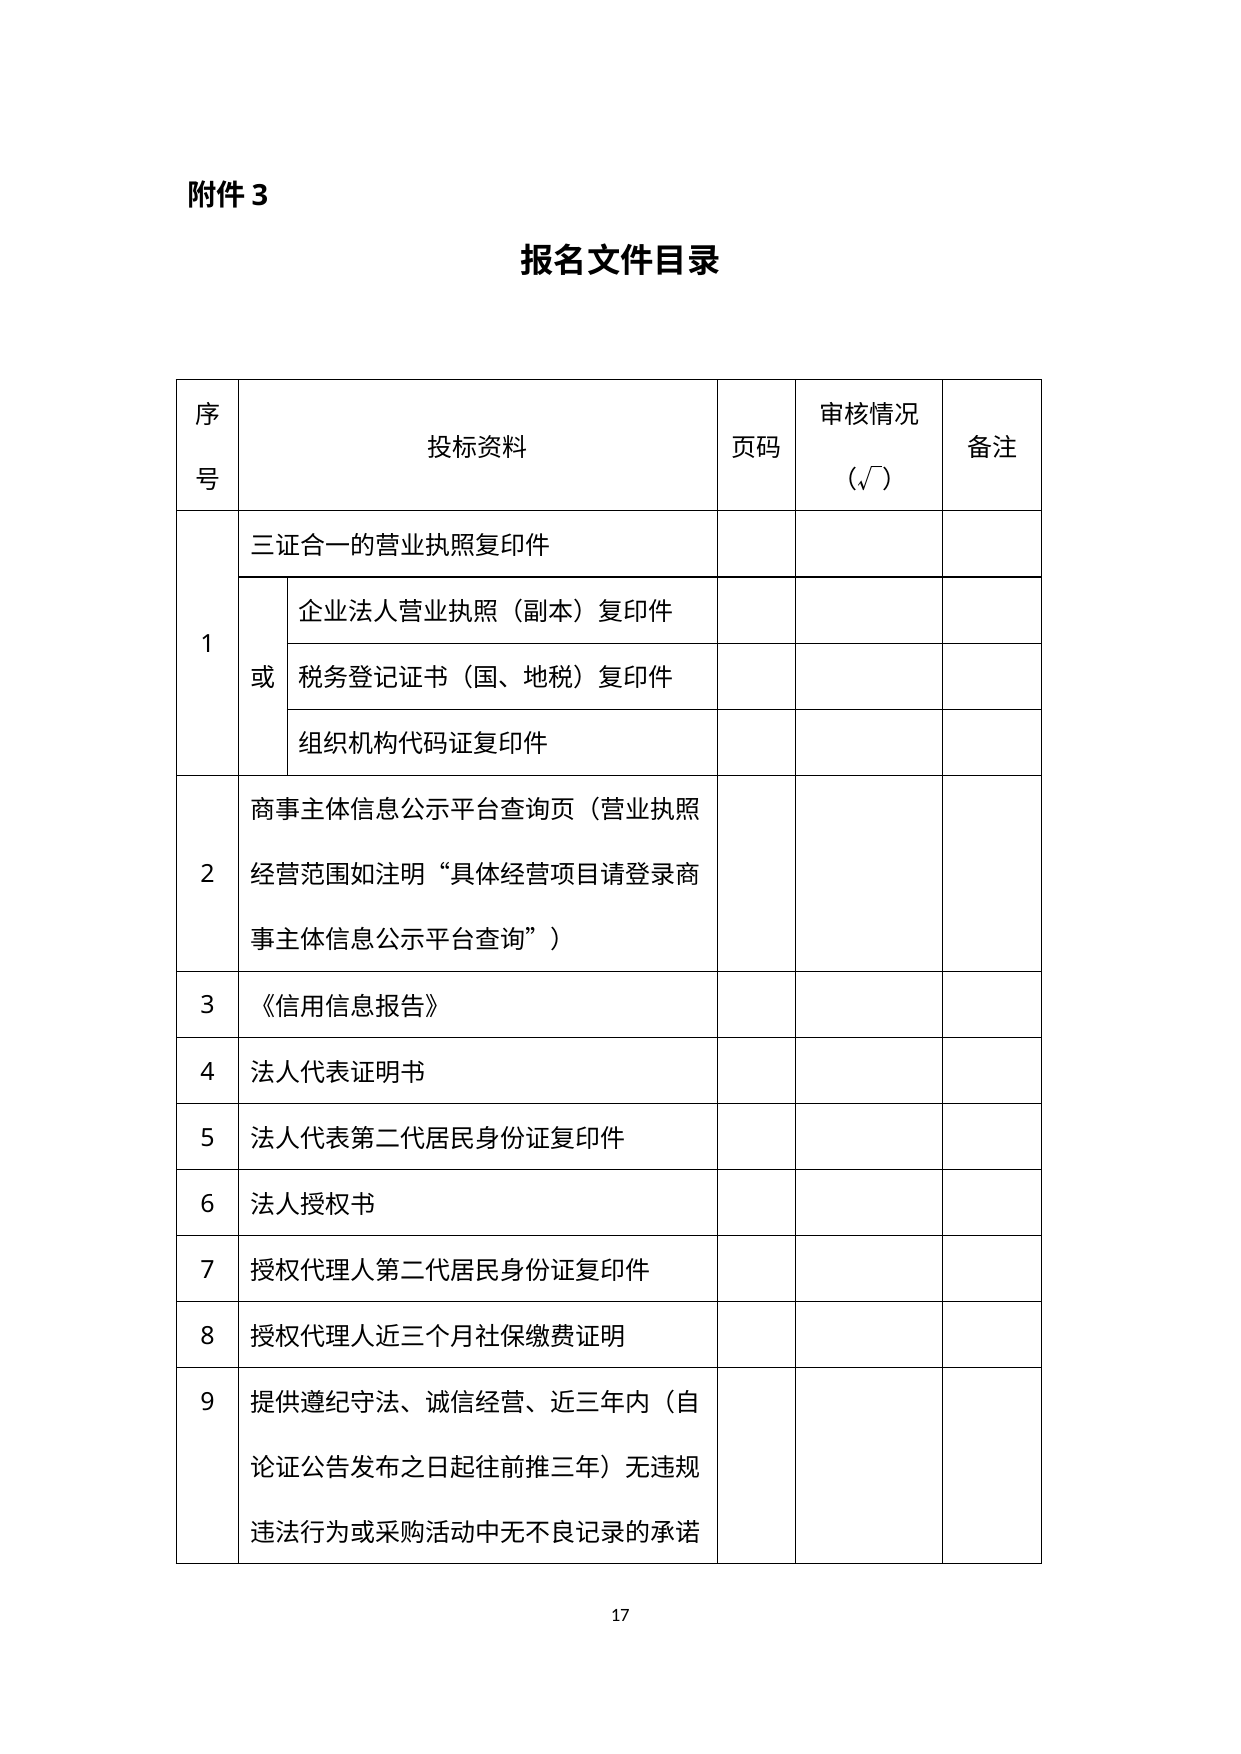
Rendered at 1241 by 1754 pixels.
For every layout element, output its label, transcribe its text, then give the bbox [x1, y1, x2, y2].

table_header 备注 [943, 380, 1041, 510]
table_cell [718, 776, 795, 971]
table_cell [796, 578, 942, 642]
table_cell [718, 972, 795, 1037]
table_cell 7 [177, 1236, 238, 1301]
table_cell 企业法人营业执照（副本）复印件 [288, 578, 717, 642]
table_cell [796, 1038, 942, 1103]
table_cell [796, 776, 942, 971]
table_cell [796, 1170, 942, 1235]
table_header 投标资料 [239, 380, 717, 510]
table_cell [943, 710, 1041, 774]
table_cell [718, 710, 795, 774]
table_cell [943, 1170, 1041, 1235]
table_cell [943, 972, 1041, 1037]
table_cell 授权代理人第二代居民身份证复印件 [239, 1236, 717, 1301]
table_cell [796, 972, 942, 1037]
table_cell 4 [177, 1038, 238, 1103]
table_cell [796, 1104, 942, 1169]
table_cell [718, 511, 795, 576]
table_cell [796, 710, 942, 774]
table_cell [943, 1236, 1041, 1301]
table_header 审核情况（√） [796, 380, 942, 510]
table_cell 9 [177, 1368, 238, 1563]
table_cell [718, 644, 795, 708]
table_cell [943, 644, 1041, 708]
table_cell [718, 1170, 795, 1235]
table_cell [718, 1368, 795, 1563]
table_cell 2 [177, 776, 238, 971]
table_cell [943, 1038, 1041, 1103]
table_cell [943, 1368, 1041, 1563]
table_cell 组织机构代码证复印件 [288, 710, 717, 774]
table_cell 商事主体信息公示平台查询页（营业执照经营范围如注明“具体经营项目请登录商事主体信息公示平台查询”） [239, 776, 717, 971]
table_cell [718, 1302, 795, 1367]
table_cell 法人授权书 [239, 1170, 717, 1235]
text 报名文件目录 [187, 225, 1053, 290]
table_cell [718, 1236, 795, 1301]
table_cell 6 [177, 1170, 238, 1235]
table_cell [796, 644, 942, 708]
table_cell [943, 1104, 1041, 1169]
table_cell 法人代表第二代居民身份证复印件 [239, 1104, 717, 1169]
table_cell [796, 1236, 942, 1301]
table_header 页码 [718, 380, 795, 510]
table_cell [718, 1038, 795, 1103]
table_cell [239, 1368, 717, 1563]
table_cell [943, 511, 1041, 576]
table_cell 5 [177, 1104, 238, 1169]
table_cell [943, 1302, 1041, 1367]
table_cell [718, 578, 795, 642]
table_cell 3 [177, 972, 238, 1037]
table_cell [943, 776, 1041, 971]
table_cell 或 [239, 578, 287, 774]
table_cell [796, 1368, 942, 1563]
table_cell 8 [177, 1302, 238, 1367]
table_cell 税务登记证书（国、地税）复印件 [288, 644, 717, 708]
table_cell 授权代理人近三个月社保缴费证明 [239, 1302, 717, 1367]
table_cell [796, 511, 942, 576]
table_cell [943, 578, 1041, 642]
table_cell [796, 1302, 942, 1367]
table_cell [718, 1104, 795, 1169]
table_cell 法人代表证明书 [239, 1038, 717, 1103]
table_cell 三证合一的营业执照复印件 [239, 511, 717, 576]
table_header 序号 [177, 380, 238, 510]
table_cell 《信用信息报告》 [239, 972, 717, 1037]
table_cell 1 [177, 511, 238, 774]
text 附件3 [187, 160, 1053, 225]
